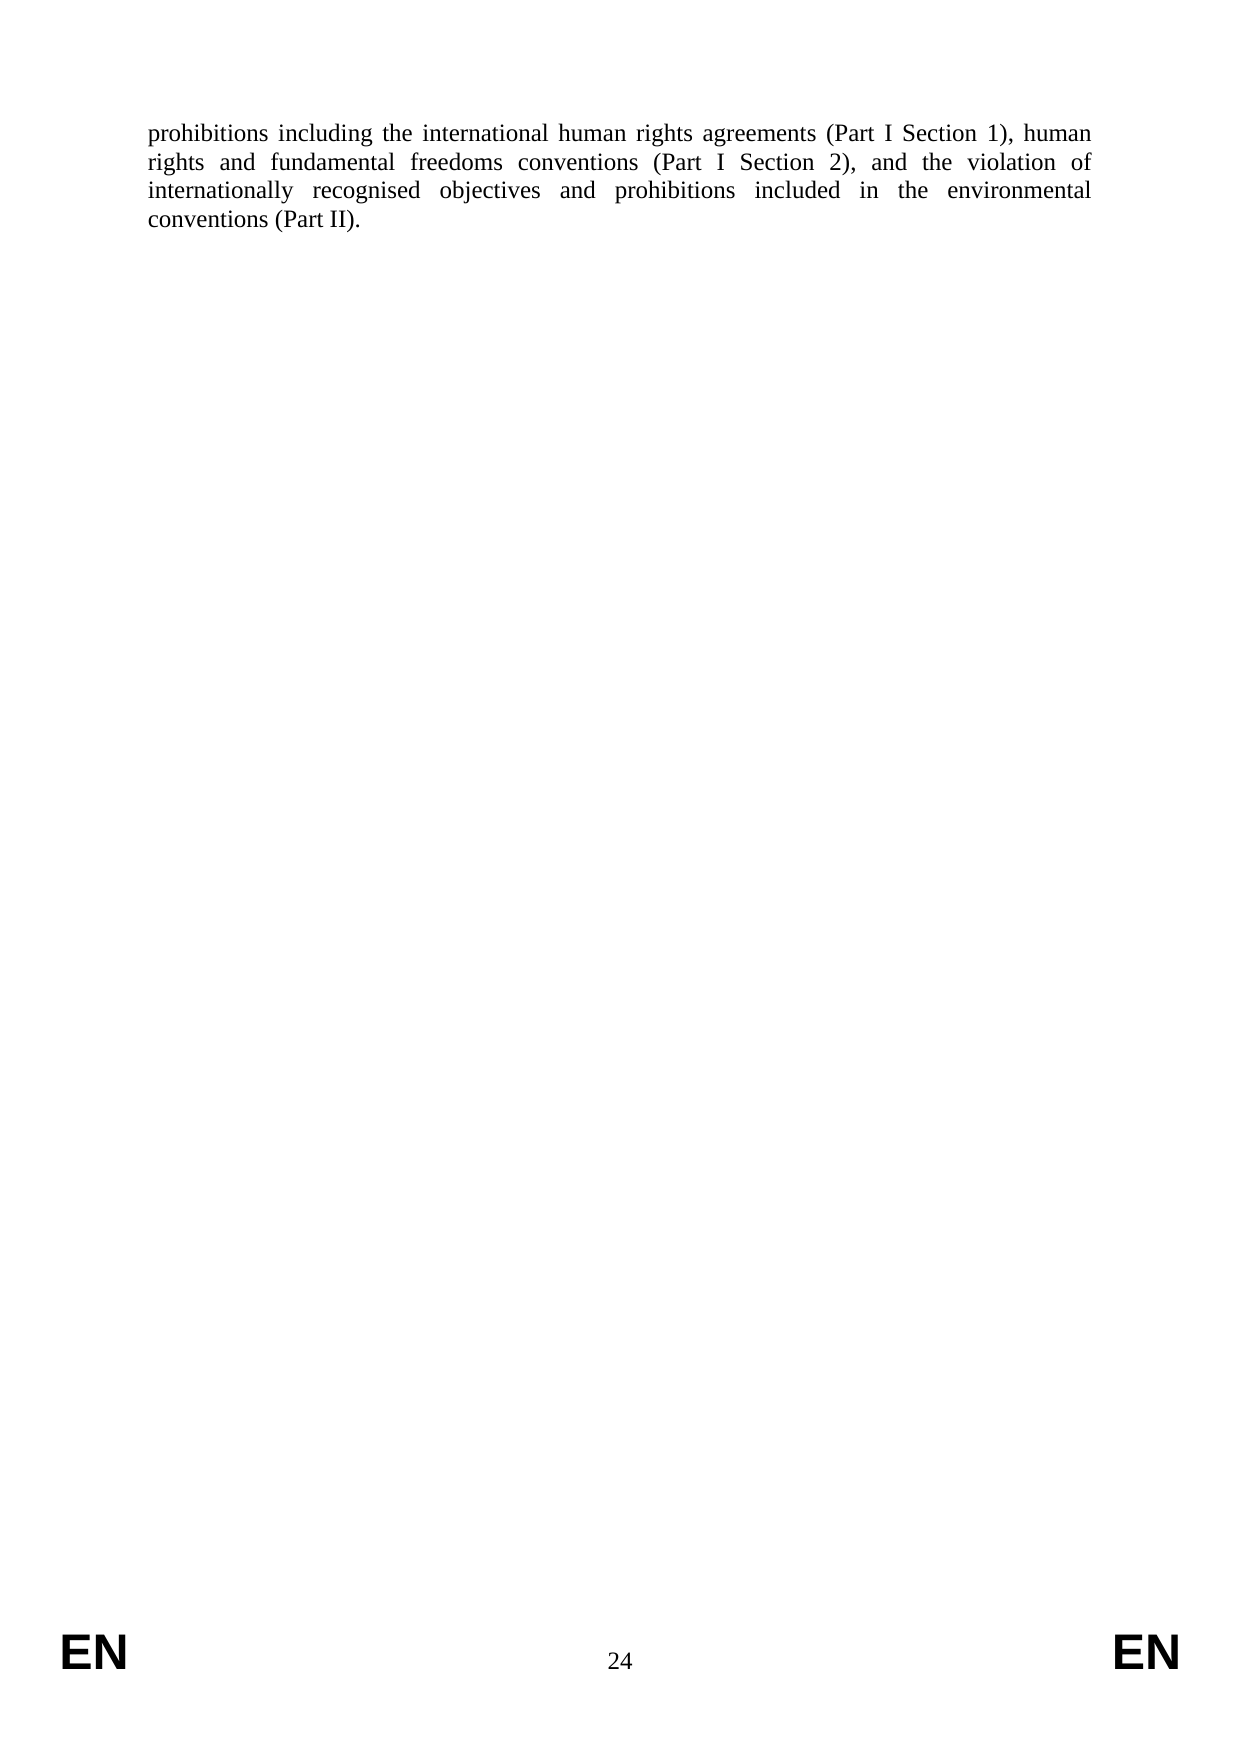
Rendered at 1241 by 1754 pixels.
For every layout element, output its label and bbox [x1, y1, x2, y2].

text [148, 118, 1093, 233]
